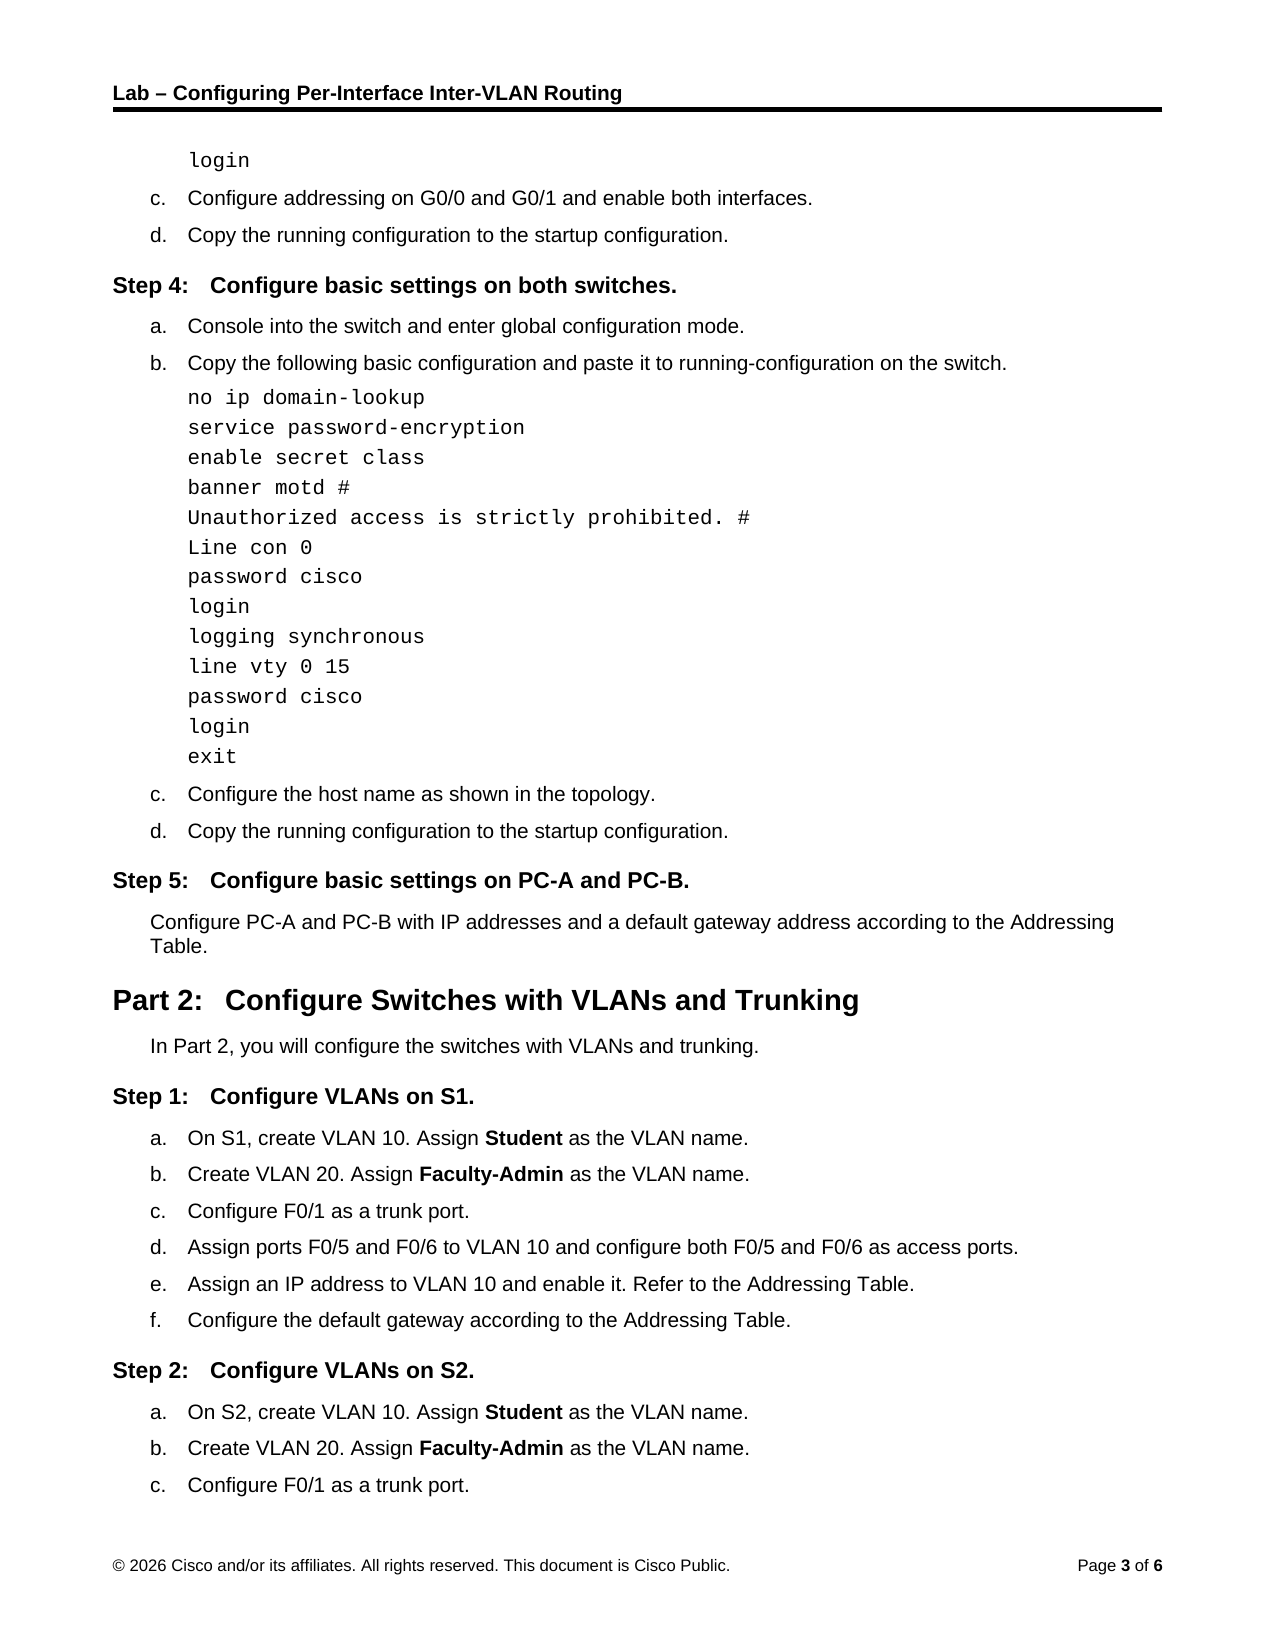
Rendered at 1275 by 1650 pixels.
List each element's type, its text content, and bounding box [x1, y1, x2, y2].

text line vty 0 15 [187, 656, 1162, 680]
text password cisco [187, 567, 1162, 590]
text Configure basic settings on both switches. [112, 272, 1162, 298]
text Assign ports F0/5 and F0/6 to VLAN 10 and configure both F0/5 and F0/6 as access ports. [150, 1235, 1162, 1259]
text Configure F0/1 as a trunk port. [150, 1199, 1162, 1223]
text On S2, create VLAN 10. Assign Student as the VLAN name. [150, 1400, 1162, 1424]
text Configure Switches with VLANs and Trunking [112, 983, 1162, 1017]
text In Part 2, you will configure the switches with VLANs and trunking. [150, 1034, 1162, 1058]
text Configure F0/1 as a trunk port. [150, 1473, 1162, 1497]
text Configure PC-A and PC-B with IP addresses and a default gateway address according to the Addressing Table. [150, 910, 1162, 958]
text login [187, 596, 1162, 620]
text login [187, 150, 1162, 174]
text On S1, create VLAN 10. Assign Student as the VLAN name. [150, 1126, 1162, 1150]
text password cisco [187, 686, 1162, 710]
text Copy the following basic configuration and paste it to running-configuration on the switch. [150, 351, 1162, 375]
text no ip domain-lookup [187, 387, 1162, 411]
text Configure the host name as shown in the topology. [150, 782, 1162, 806]
text Copy the running configuration to the startup configuration. [150, 223, 1162, 247]
text logging synchronous [187, 626, 1162, 650]
text Assign an IP address to VLAN 10 and enable it. Refer to the Addressing Table. [150, 1272, 1162, 1296]
text Create VLAN 20. Assign Faculty-Admin as the VLAN name. [150, 1162, 1162, 1186]
text service password-encryption [187, 417, 1162, 441]
text login [187, 716, 1162, 740]
text Configure VLANs on S1. [112, 1083, 1162, 1109]
text Unauthorized access is strictly prohibited. # [187, 507, 1162, 530]
text Configure VLANs on S2. [112, 1357, 1162, 1383]
text Create VLAN 20. Assign Faculty-Admin as the VLAN name. [150, 1436, 1162, 1460]
text Copy the running configuration to the startup configuration. [150, 818, 1162, 842]
text exit [187, 746, 1162, 769]
text Configure addressing on G0/0 and G0/1 and enable both interfaces. [150, 186, 1162, 210]
text Line con 0 [187, 537, 1162, 560]
text Configure basic settings on PC-A and PC-B. [112, 867, 1162, 894]
text enable secret class [187, 447, 1162, 471]
text Configure the default gateway according to the Addressing Table. [150, 1308, 1162, 1332]
text banner motd # [187, 477, 1162, 501]
text Console into the switch and enter global configuration mode. [150, 314, 1162, 338]
